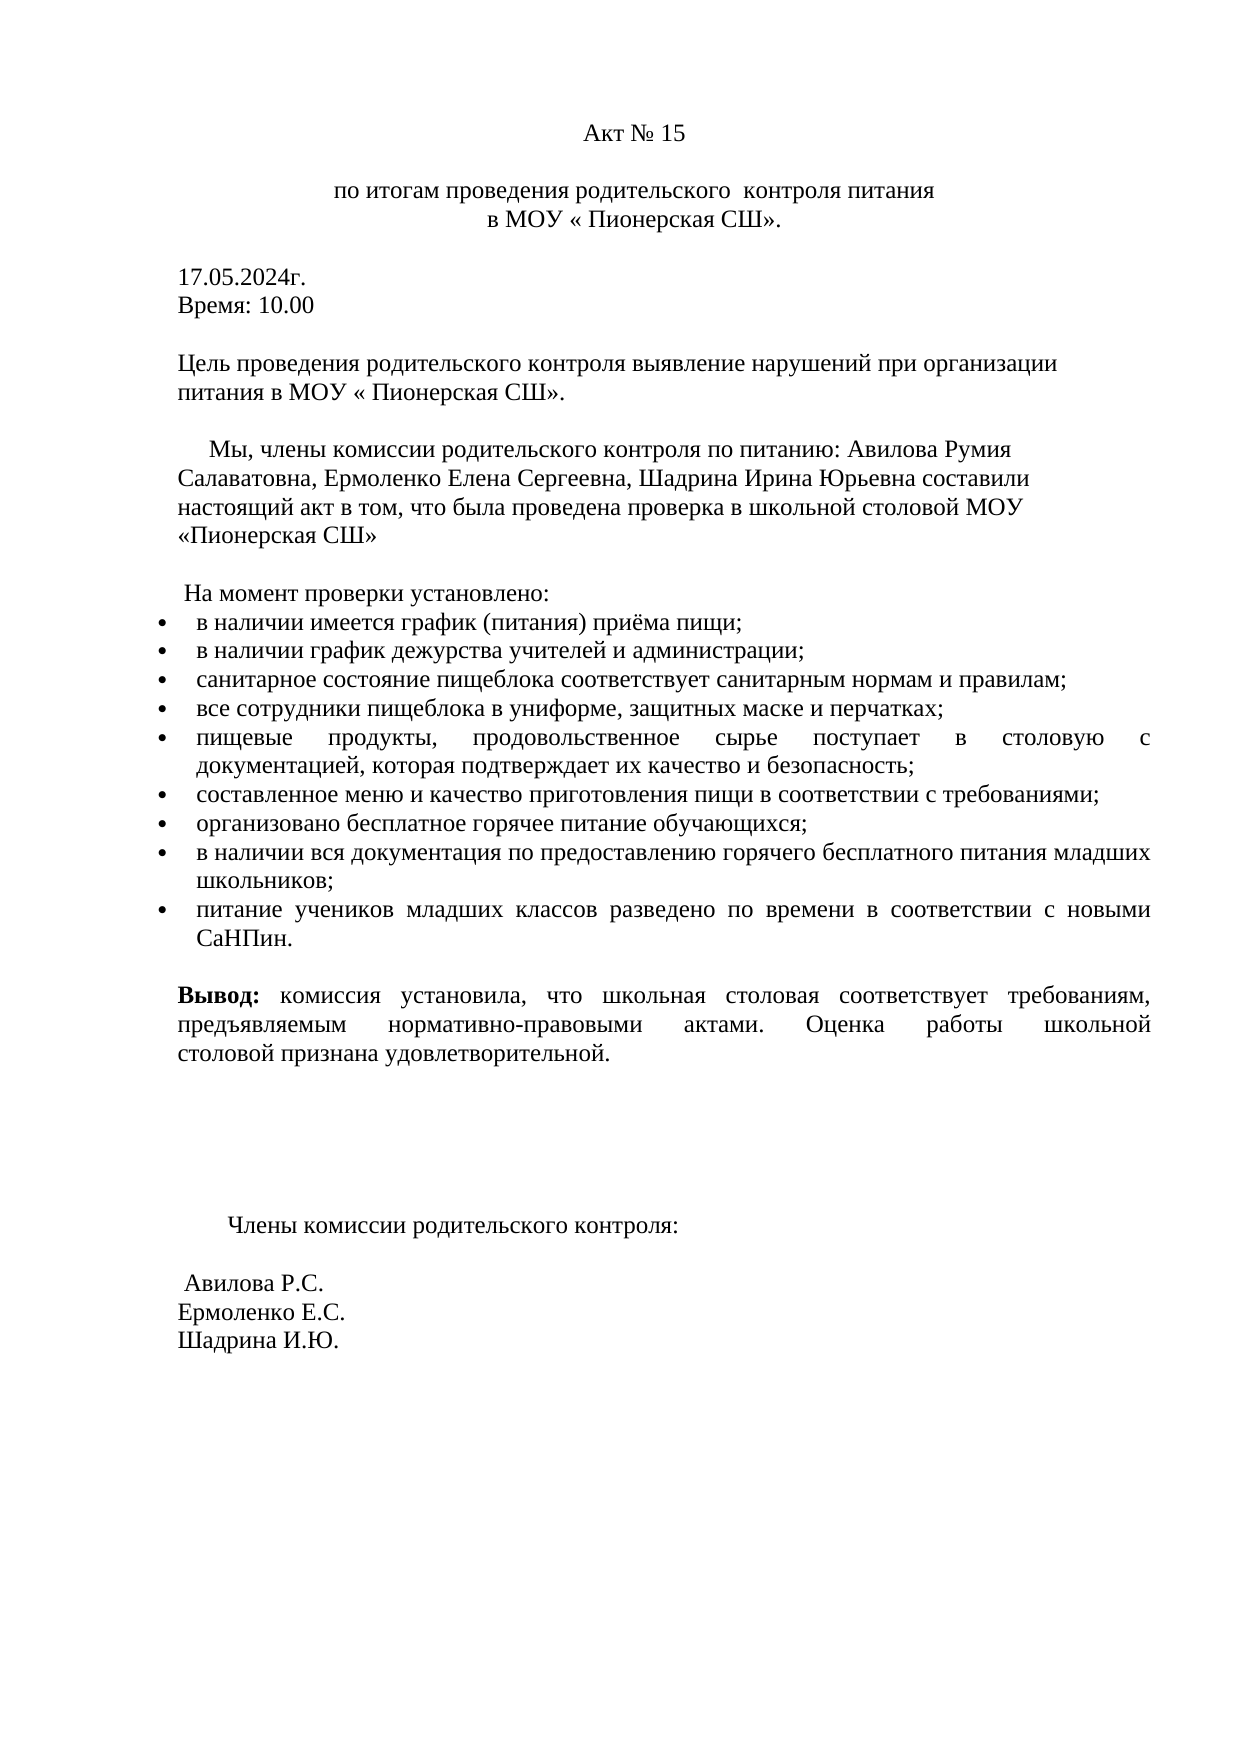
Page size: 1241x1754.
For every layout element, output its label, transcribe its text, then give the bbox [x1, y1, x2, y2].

text Ермоленко Е.С. [177, 1297, 1152, 1326]
list в наличии вся документация по предоставлению горячего бесплатного питания младших школьников; [158, 837, 1152, 894]
text Авилова Р.С. [177, 1268, 1152, 1297]
list санитарное состояние пищеблока соответствует санитарным нормам и правилам; [158, 664, 1152, 693]
text Шадрина И.Ю. [177, 1326, 1152, 1354]
text по итогам проведения родительского контроля питания [177, 176, 1091, 204]
list составленное меню и качество приготовления пищи в соответствии с требованиями; [158, 779, 1152, 808]
list питание учеников младших классов разведено по времени в соответствии с новыми СаНПин. [158, 894, 1152, 952]
text в МОУ « Пионерская СШ». [177, 204, 1091, 233]
list все сотрудники пищеблока в униформе, защитных маске и перчатках; [158, 693, 1152, 722]
text Акт № 15 [177, 118, 1091, 147]
text Цель проведения родительского контроля выявление нарушений при организации питания в МОУ « Пионерская СШ». [177, 348, 1143, 406]
list в наличии имеется график (питания) приёма пищи; [158, 607, 1152, 636]
text На момент проверки установлено: [177, 578, 1152, 607]
list в наличии график дежурства учителей и администрации; [158, 636, 1152, 664]
text Вывод: комиссия установила, что школьная столовая соответствует требованиям, предъявляемым нормативно-правовыми актами. Оценка работы школьной столовой признана удовлетворительной. [177, 981, 1152, 1067]
text Члены комиссии родительского контроля: [177, 1211, 1152, 1239]
text 17.05.2024г. [177, 262, 1152, 291]
text Время: 10.00 [177, 291, 1152, 319]
list пищевые продукты, продовольственное сырье поступает в столовую с документацией, которая подтверждает их качество и безопасность; [158, 722, 1152, 779]
text Мы, члены комиссии родительского контроля по питанию: Авилова Румия Салаватовна, Ермоленко Елена Сергеевна, Шадрина Ирина Юрьевна составили настоящий акт в том, что была проведена проверка в школьной столовой МОУ «Пионерская СШ» [177, 434, 1152, 549]
list организовано бесплатное горячее питание обучающихся; [158, 808, 1152, 837]
